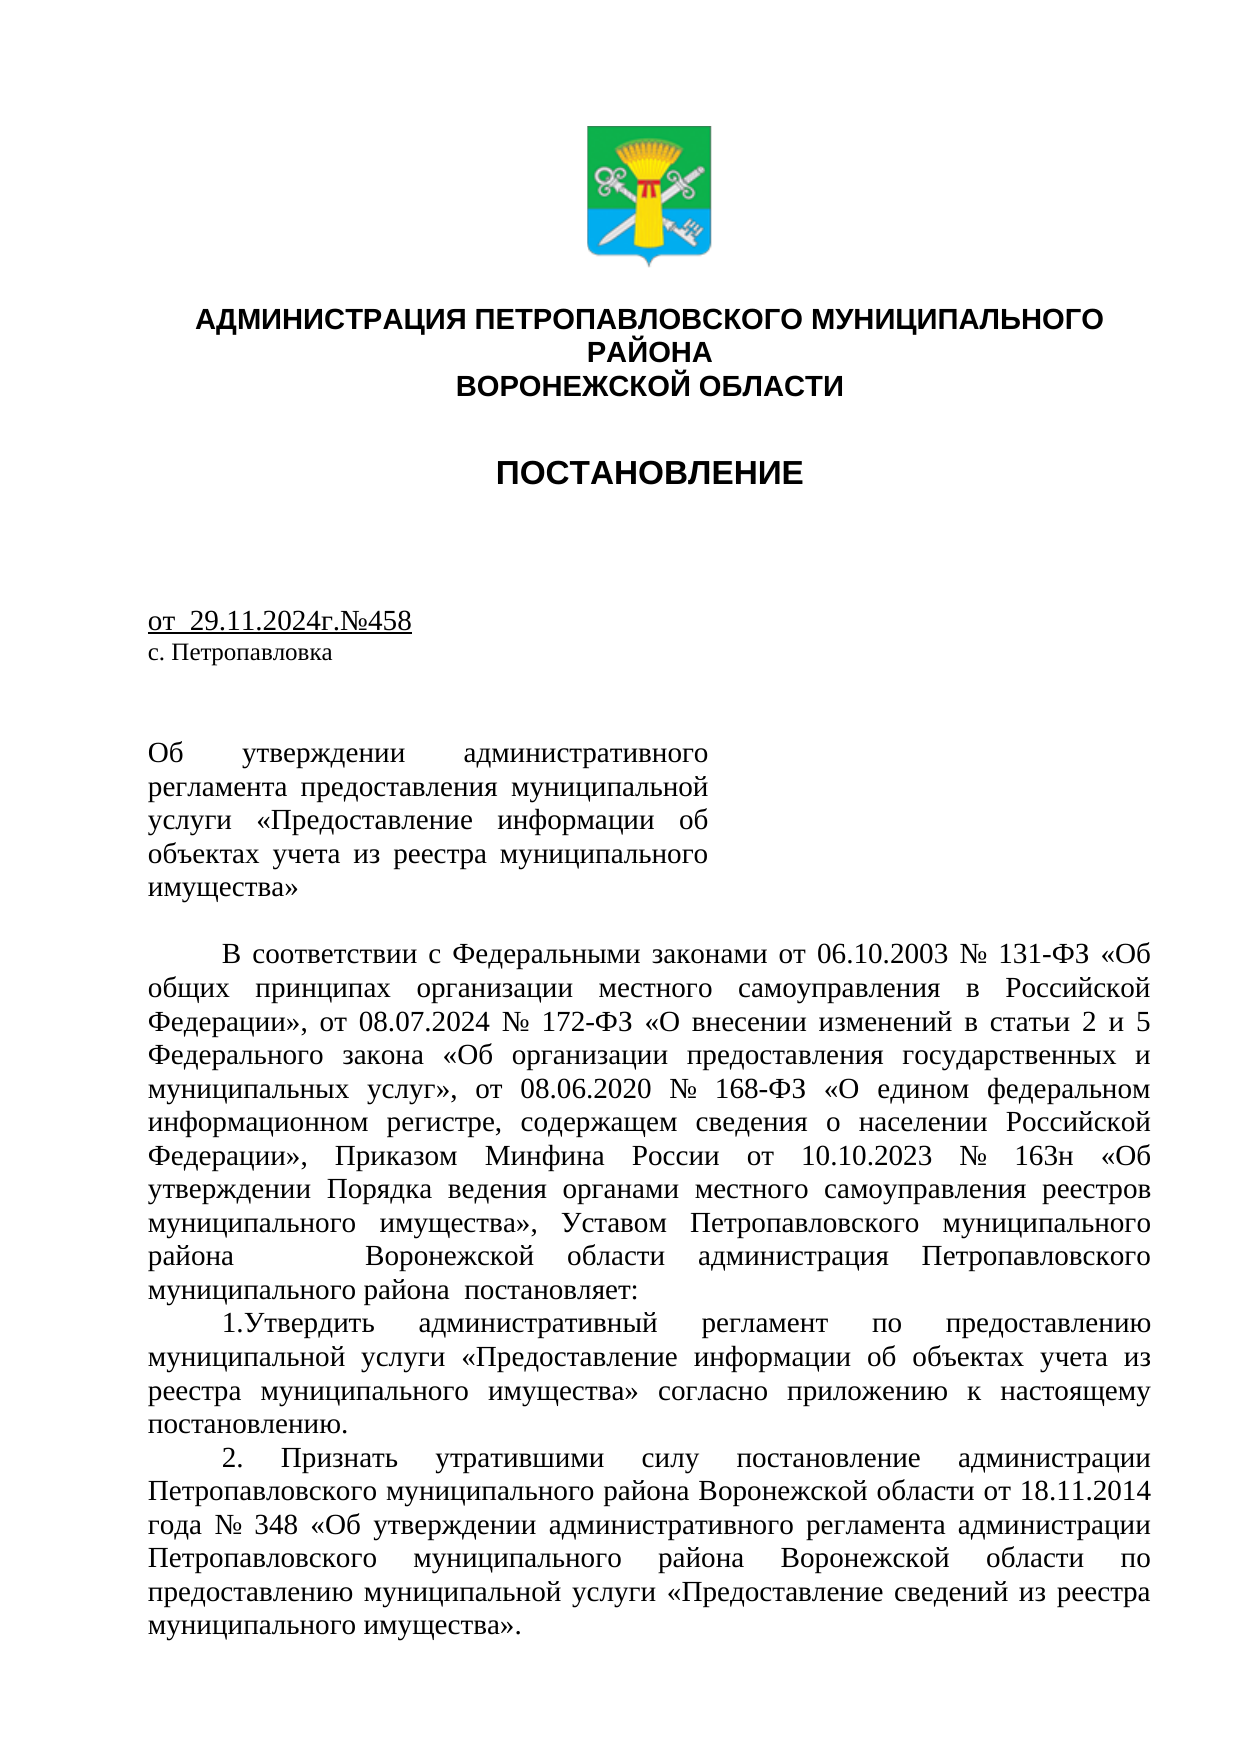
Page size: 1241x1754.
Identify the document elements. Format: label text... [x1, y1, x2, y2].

text ВОРОНЕЖСКОЙ ОБЛАСТИ [148, 369, 1152, 402]
text ПОСТАНОВЛЕНИЕ [148, 453, 1152, 492]
text АДМИНИСТРАЦИЯ ПЕТРОПАВЛОВСКОГО МУНИЦИПАЛЬНОГО [148, 302, 1152, 335]
text Об утверждении административного регламента предоставления муниципальной услуги «Предоставление информации об объектах учета из реестра муниципального имущества» [148, 735, 709, 903]
text В соответствии с Федеральными законами от 06.10.2003 № 131-ФЗ «Об общих принципах организации местного самоуправления в Российской Федерации», от 08.07.2024 № 172-ФЗ «О внесении изменений в статьи 2 и 5 Федерального закона «Об организации предоставления государственных и муниципальных услуг», от 08.06.2020 № 168-ФЗ «О едином федеральном информационном регистре, содержащем сведения о населении Российской Федерации», Приказом Минфина России от 10.10.2023 № 163н «Об утверждении Порядка ведения органами местного самоуправления реестров муниципального имущества», Уставом Петропавловского муниципального района Воронежской области администрация Петропавловского муниципального района постановляет: [148, 937, 1152, 1306]
text 2. Признать утратившими силу постановление администрации Петропавловского муниципального района Воронежской области от 18.11.2014 года № 348 «Об утверждении административного регламента администрации Петропавловского муниципального района Воронежской области по предоставлению муниципальной услуги «Предоставление сведений из реестра муниципального имущества». [148, 1440, 1152, 1641]
picture [587, 126, 713, 269]
table_header от 29.11.2024г.№458 с. Петропавловка [145, 538, 747, 668]
text 1.Утвердить административный регламент по предоставлению муниципальной услуги «Предоставление информации об объектах учета из реестра муниципального имущества» согласно приложению к настоящему постановлению. [148, 1306, 1152, 1440]
text РАЙОНА [148, 335, 1152, 369]
